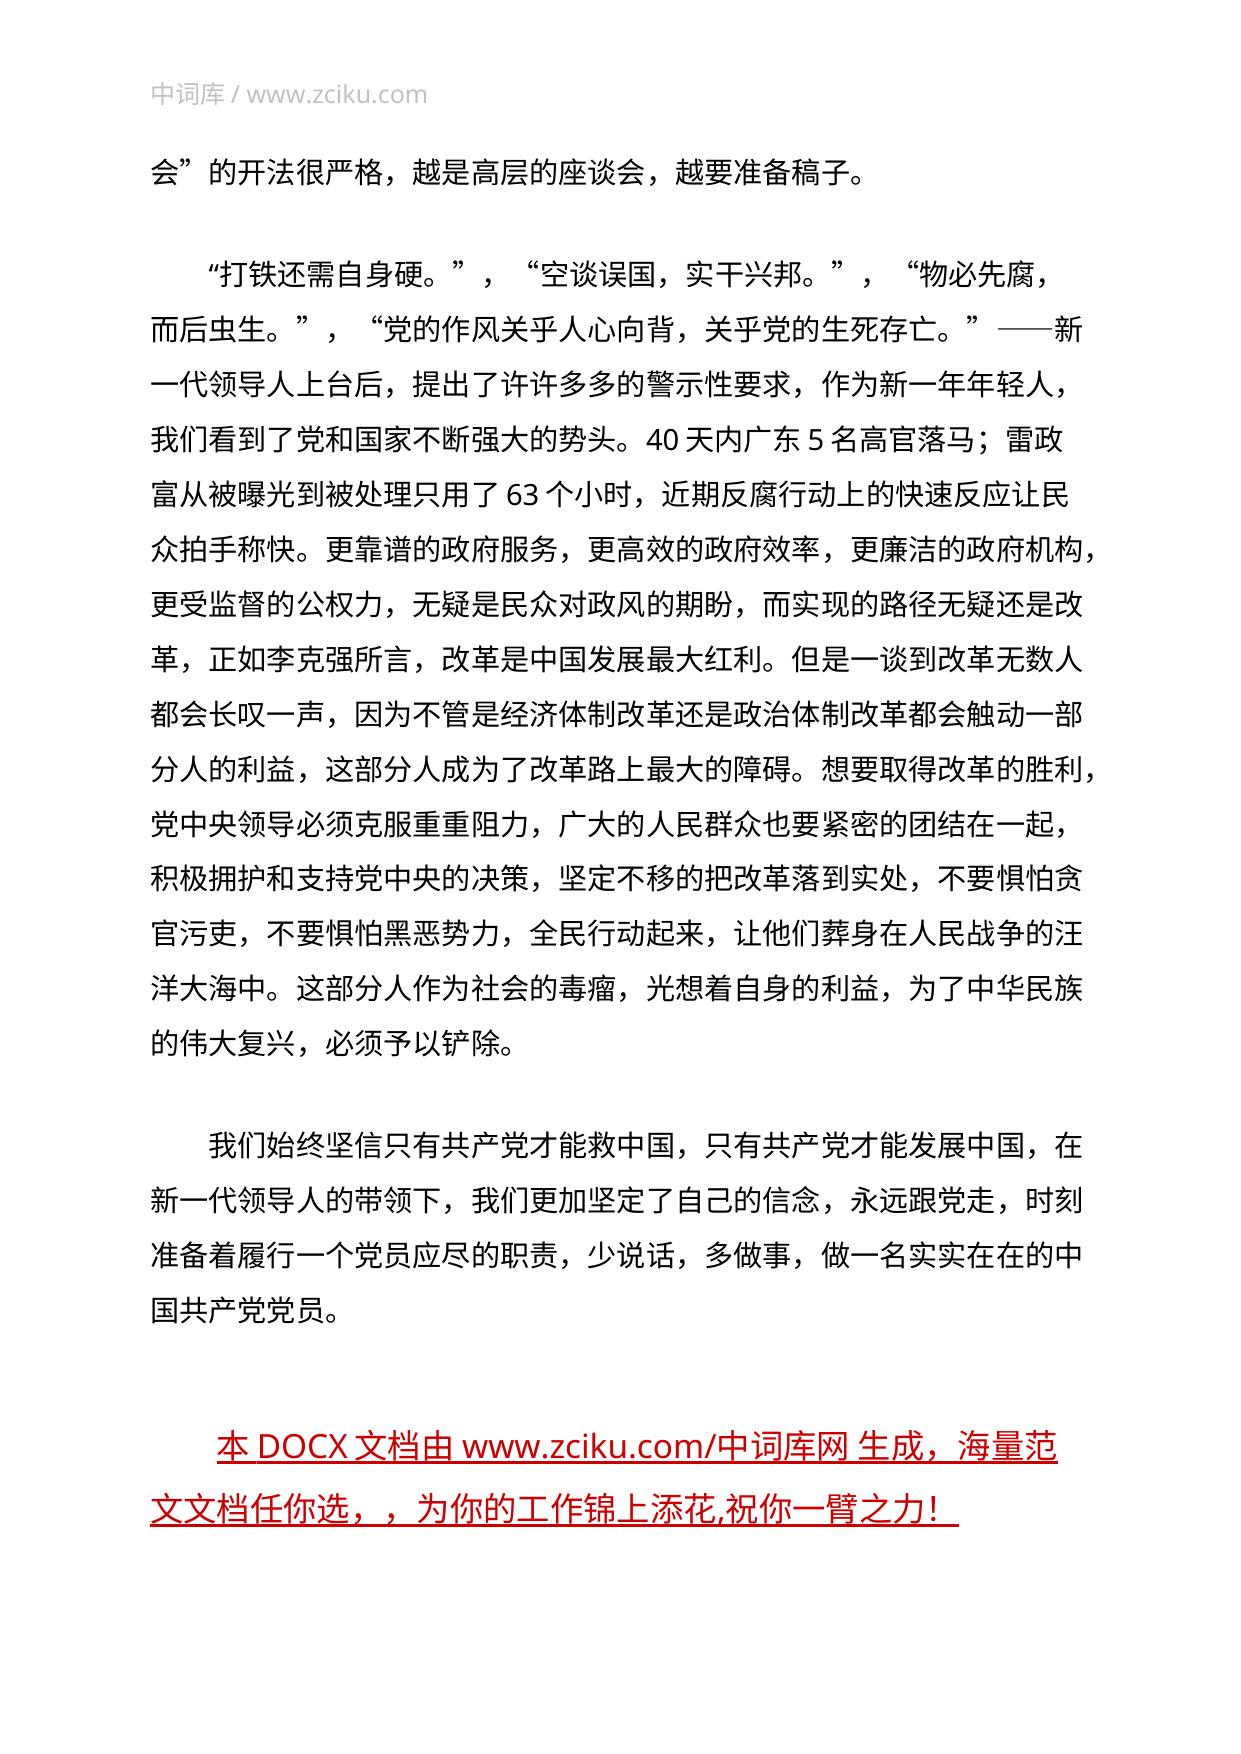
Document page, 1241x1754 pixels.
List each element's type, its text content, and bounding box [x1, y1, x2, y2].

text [150, 150, 1090, 192]
text “打铁还需自身硬。”，“空谈误国，实干兴邦。”，“物必先腐，而后虫生。”，“党的作风关乎人心向背，关乎党的生死存亡。”——新一代领导人上台后，提出了许许多多的警示性要求，作为新一年年轻人，我们看到了党和国家不断强大的势头。40天内广东5名高官落马；雷政富从被曝光到被处理只用了63个小时，近期反腐行动上的快速反应让民众拍手称快。更靠谱的政府服务，更高效的政府效率，更廉洁的政府机构，更受监督的公权力，无疑是民众对政风的期盼，而实现的路径无疑还是改革，正如李克强所言，改革是中国发展最大红利。但是一谈到改革无数人都会长叹一声，因为不管是经济体制改革还是政治体制改革都会触动一部分人的利益，这部分人成为了改革路上最大的障碍。想要取得改革的胜利，党中央领导必须克服重重阻力，广大的人民群众也要紧密的团结在一起，积极拥护和支持党中央的决策，坚定不移的把改革落到实处，不要惧怕贪官污吏，不要惧怕黑恶势力，全民行动起来，让他们葬身在人民战争的汪洋大海中。这部分人作为社会的毒瘤，光想着自身的利益，为了中华民族的伟大复兴，必须予以铲除。 [150, 252, 1090, 1063]
text 本DOCX文档由 www.zciku.com/中词库网 生成，海量范文文档任你选，，为你的工作锦上添花,祝你一臂之力！ [150, 1420, 1090, 1531]
text 我们始终坚信只有共产党才能救中国，只有共产党才能发展中国，在新一代领导人的带领下，我们更加坚定了自己的信念，永远跟党走，时刻准备着履行一个党员应尽的职责，少说话，多做事，做一名实实在在的中国共产党党员。 [150, 1122, 1090, 1329]
